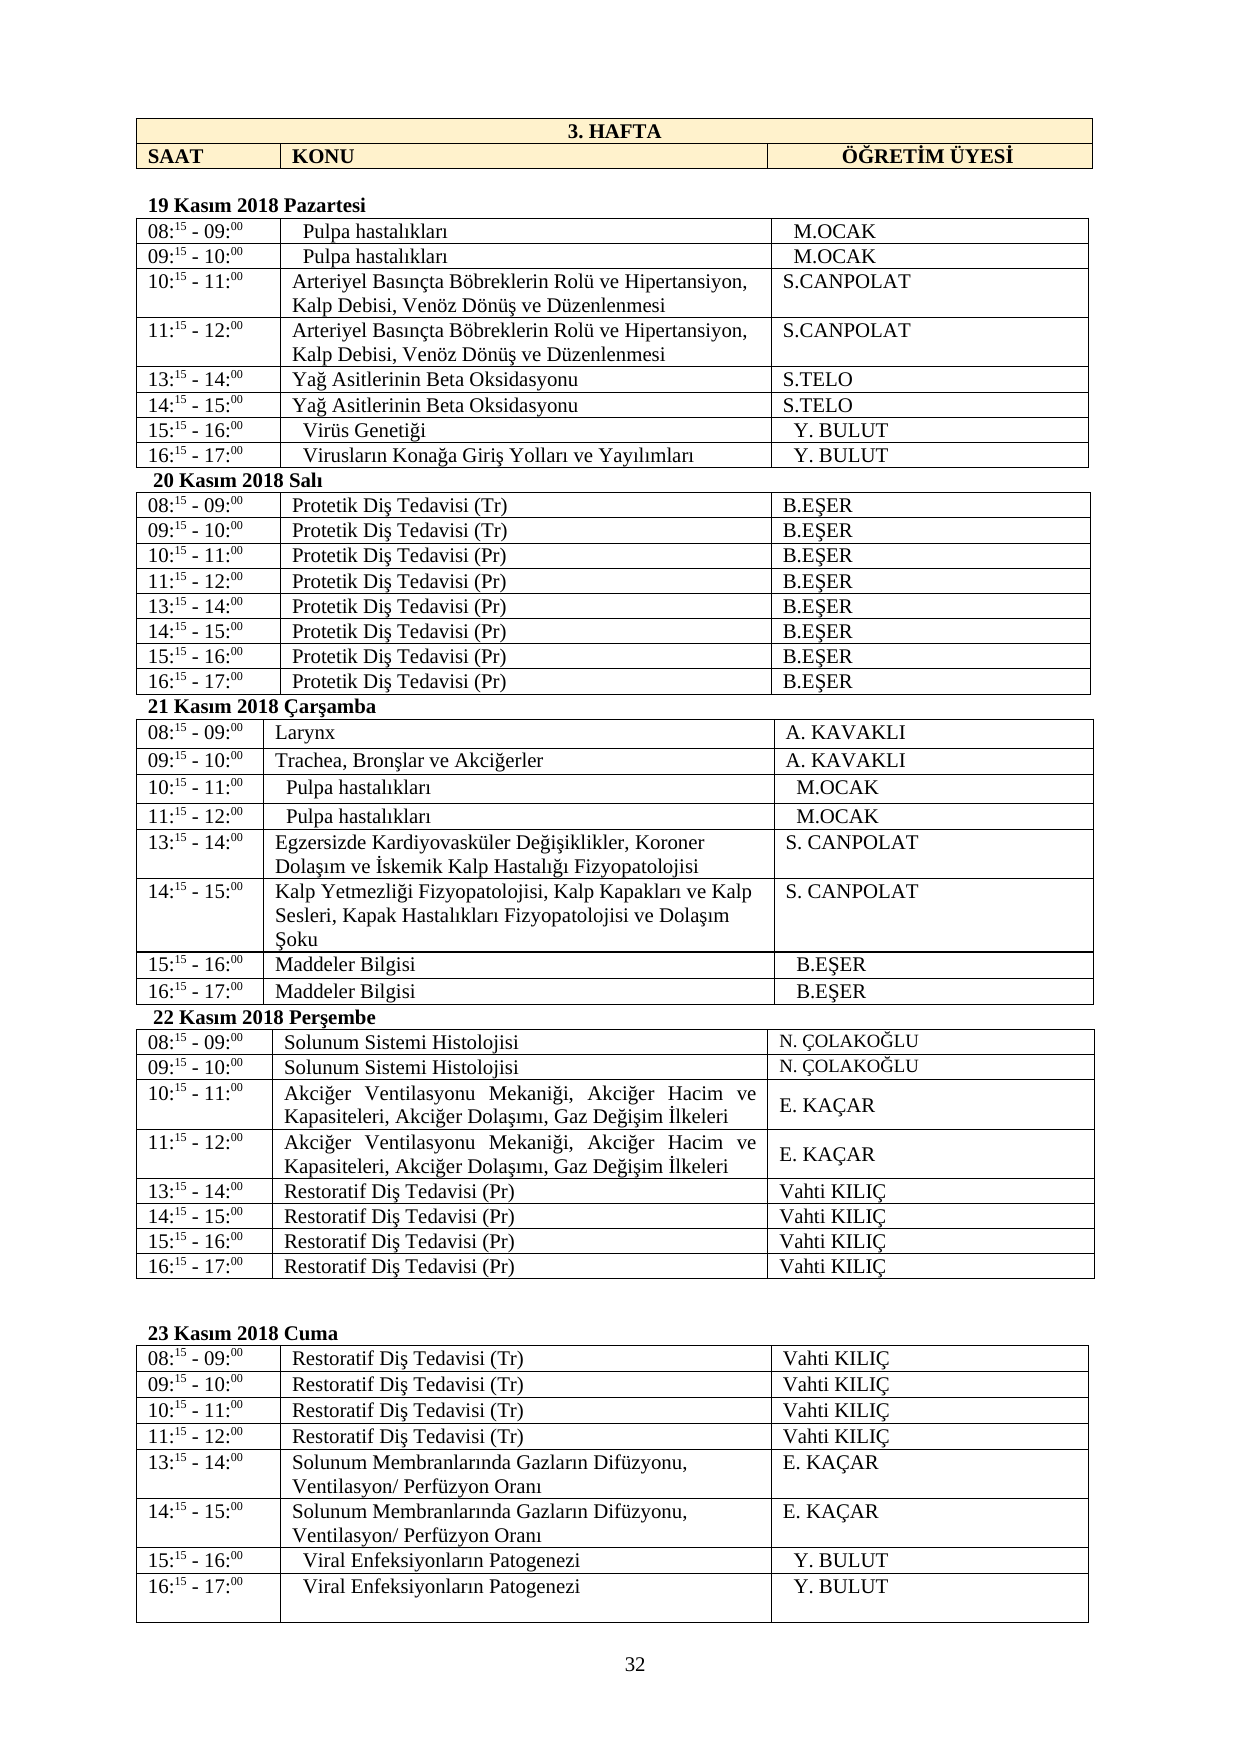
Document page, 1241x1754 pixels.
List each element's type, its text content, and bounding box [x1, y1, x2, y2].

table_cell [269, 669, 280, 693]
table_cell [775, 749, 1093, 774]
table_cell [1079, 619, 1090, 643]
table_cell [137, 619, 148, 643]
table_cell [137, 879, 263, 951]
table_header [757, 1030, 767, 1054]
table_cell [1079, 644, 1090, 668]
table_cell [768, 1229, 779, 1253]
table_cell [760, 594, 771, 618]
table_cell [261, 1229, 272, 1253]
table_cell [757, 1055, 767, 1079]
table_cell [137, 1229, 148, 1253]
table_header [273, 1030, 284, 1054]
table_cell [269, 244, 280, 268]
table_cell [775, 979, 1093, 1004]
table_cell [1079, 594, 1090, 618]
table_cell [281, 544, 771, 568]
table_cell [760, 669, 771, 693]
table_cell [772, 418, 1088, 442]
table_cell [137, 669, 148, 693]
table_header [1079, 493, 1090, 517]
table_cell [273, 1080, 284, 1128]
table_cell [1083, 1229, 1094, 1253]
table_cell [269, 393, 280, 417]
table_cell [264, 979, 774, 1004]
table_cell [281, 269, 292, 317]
text 19 Kasım 2018 Pazartesi [148, 193, 1122, 217]
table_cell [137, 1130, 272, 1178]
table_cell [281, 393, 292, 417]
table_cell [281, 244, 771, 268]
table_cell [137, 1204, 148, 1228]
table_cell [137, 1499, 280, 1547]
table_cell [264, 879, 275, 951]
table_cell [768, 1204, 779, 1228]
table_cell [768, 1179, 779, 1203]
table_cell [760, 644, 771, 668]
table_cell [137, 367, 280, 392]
text 21 Kasım 2018 Çarşamba [148, 694, 1122, 718]
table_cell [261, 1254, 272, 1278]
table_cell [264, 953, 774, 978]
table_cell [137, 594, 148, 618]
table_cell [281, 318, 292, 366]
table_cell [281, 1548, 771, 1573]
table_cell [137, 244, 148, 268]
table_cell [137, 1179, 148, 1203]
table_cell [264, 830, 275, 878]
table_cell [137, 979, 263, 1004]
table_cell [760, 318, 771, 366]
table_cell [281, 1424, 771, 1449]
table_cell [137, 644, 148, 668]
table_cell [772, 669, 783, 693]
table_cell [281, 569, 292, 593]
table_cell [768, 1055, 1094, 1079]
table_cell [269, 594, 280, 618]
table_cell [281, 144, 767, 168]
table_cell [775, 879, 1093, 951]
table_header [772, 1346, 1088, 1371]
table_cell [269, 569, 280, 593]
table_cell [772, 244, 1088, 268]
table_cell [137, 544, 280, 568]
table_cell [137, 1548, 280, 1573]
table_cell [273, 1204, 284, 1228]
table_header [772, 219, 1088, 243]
text 20 Kasım 2018 Salı [148, 468, 1122, 492]
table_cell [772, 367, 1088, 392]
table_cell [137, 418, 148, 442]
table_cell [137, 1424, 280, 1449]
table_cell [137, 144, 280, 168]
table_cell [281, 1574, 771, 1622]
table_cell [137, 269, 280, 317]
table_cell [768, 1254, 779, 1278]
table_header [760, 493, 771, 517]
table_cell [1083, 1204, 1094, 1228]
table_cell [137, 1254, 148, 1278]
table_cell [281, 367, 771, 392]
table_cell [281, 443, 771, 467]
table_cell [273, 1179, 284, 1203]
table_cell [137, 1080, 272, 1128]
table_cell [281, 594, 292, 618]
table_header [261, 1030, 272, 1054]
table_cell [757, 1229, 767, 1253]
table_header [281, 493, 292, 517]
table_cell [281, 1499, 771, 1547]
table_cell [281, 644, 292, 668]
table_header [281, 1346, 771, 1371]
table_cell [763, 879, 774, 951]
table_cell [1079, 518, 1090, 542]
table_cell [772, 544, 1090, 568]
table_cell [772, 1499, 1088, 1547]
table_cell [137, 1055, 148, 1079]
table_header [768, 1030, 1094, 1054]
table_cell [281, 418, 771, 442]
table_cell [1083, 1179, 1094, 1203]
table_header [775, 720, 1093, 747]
text 22 Kasım 2018 Perşembe [148, 1005, 1122, 1029]
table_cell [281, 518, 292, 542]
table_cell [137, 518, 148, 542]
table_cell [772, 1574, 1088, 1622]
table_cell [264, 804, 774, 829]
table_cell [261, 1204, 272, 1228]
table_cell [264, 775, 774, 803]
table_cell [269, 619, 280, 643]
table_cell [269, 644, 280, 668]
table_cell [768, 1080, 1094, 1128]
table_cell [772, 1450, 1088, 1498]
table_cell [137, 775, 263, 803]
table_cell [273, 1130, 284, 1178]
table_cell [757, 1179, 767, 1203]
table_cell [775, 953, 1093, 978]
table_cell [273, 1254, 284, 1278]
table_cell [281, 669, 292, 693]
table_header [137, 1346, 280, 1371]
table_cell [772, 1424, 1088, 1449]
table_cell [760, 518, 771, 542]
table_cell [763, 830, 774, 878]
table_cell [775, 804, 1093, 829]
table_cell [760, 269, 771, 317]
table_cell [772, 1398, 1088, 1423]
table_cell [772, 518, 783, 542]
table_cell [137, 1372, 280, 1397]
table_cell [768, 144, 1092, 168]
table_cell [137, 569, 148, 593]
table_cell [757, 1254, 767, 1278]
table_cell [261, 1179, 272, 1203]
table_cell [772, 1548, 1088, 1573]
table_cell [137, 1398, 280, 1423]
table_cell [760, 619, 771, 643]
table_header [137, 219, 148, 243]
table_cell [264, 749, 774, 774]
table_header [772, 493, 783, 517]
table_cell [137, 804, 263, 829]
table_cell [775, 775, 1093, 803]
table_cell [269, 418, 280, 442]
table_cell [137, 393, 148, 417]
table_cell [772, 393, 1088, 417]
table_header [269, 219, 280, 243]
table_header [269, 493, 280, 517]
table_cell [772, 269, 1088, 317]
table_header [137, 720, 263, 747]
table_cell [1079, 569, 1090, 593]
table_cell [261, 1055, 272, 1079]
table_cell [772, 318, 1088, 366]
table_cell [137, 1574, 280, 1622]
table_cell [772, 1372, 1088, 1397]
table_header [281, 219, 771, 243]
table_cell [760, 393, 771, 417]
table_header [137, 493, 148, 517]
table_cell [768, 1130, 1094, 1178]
text 23 Kasım 2018 Cuma [148, 1320, 1120, 1344]
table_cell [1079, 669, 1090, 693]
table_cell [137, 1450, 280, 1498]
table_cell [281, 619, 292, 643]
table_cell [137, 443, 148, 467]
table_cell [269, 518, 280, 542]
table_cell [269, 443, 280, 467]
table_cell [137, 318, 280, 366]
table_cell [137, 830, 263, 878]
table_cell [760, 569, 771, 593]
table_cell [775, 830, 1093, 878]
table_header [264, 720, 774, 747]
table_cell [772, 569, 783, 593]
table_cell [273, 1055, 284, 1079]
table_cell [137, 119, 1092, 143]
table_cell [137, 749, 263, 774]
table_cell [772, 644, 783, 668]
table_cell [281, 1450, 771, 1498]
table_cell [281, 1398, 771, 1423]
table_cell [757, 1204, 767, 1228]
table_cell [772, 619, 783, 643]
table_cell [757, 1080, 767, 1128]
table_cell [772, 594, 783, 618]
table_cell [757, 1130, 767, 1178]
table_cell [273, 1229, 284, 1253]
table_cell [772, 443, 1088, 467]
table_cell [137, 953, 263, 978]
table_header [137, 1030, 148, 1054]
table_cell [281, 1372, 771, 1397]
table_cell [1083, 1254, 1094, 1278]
